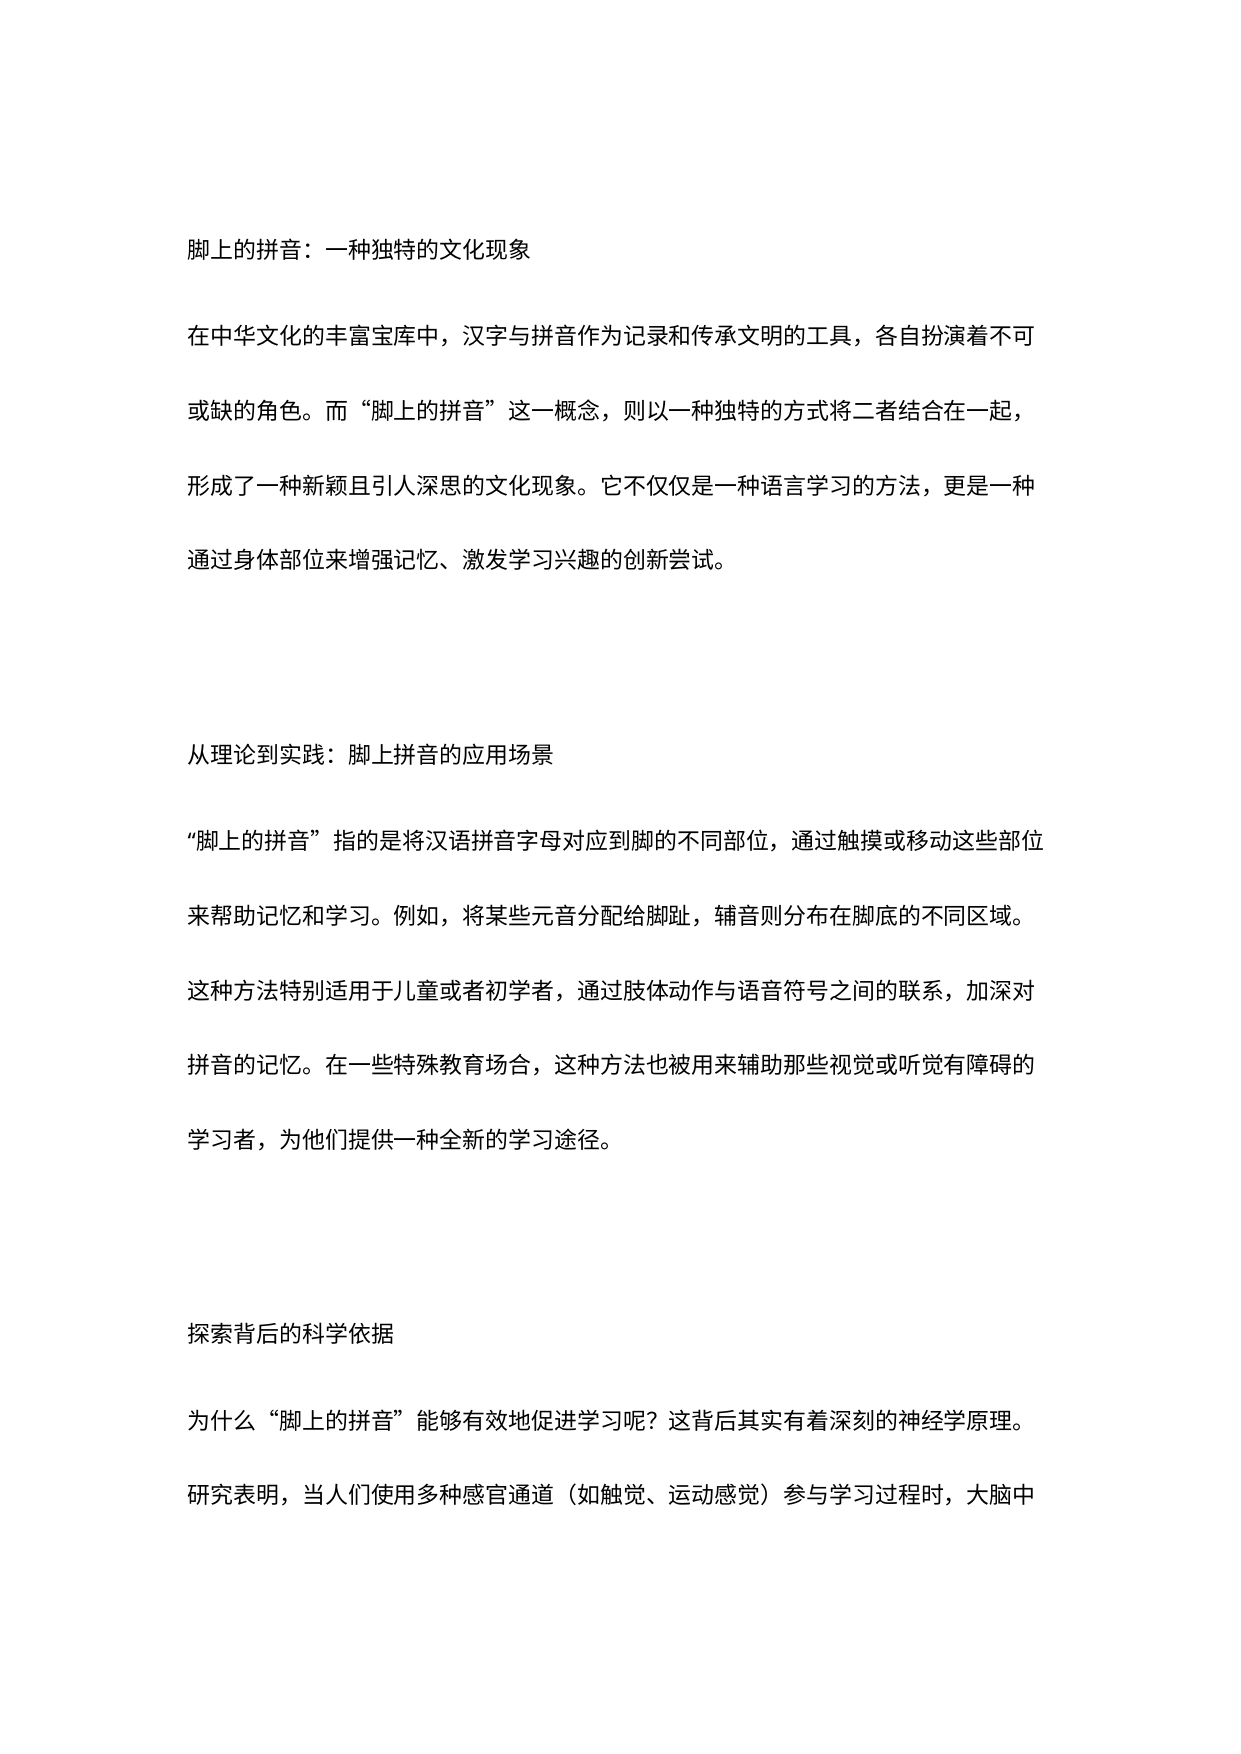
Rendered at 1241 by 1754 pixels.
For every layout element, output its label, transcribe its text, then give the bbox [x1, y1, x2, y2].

text 脚上的拼音：一种独特的文化现象 [187, 216, 1053, 281]
text “脚上的拼音”指的是将汉语拼音字母对应到脚的不同部位，通过触摸或移动这些部位来帮助记忆和学习。例如，将某些元音分配给脚趾，辅音则分布在脚底的不同区域。这种方法特别适用于儿童或者初学者，通过肢体动作与语音符号之间的联系，加深对拼音的记忆。在一些特殊教育场合，这种方法也被用来辅助那些视觉或听觉有障碍的学习者，为他们提供一种全新的学习途径。 [187, 807, 1053, 1171]
text 在中华文化的丰富宝库中，汉字与拼音作为记录和传承文明的工具，各自扮演着不可或缺的角色。而“脚上的拼音”这一概念，则以一种独特的方式将二者结合在一起，形成了一种新颖且引人深思的文化现象。它不仅仅是一种语言学习的方法，更是一种通过身体部位来增强记忆、激发学习兴趣的创新尝试。 [187, 302, 1053, 591]
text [187, 1387, 1053, 1527]
text 探索背后的科学依据 [187, 1300, 1053, 1365]
text 从理论到实践：脚上拼音的应用场景 [187, 721, 1053, 786]
